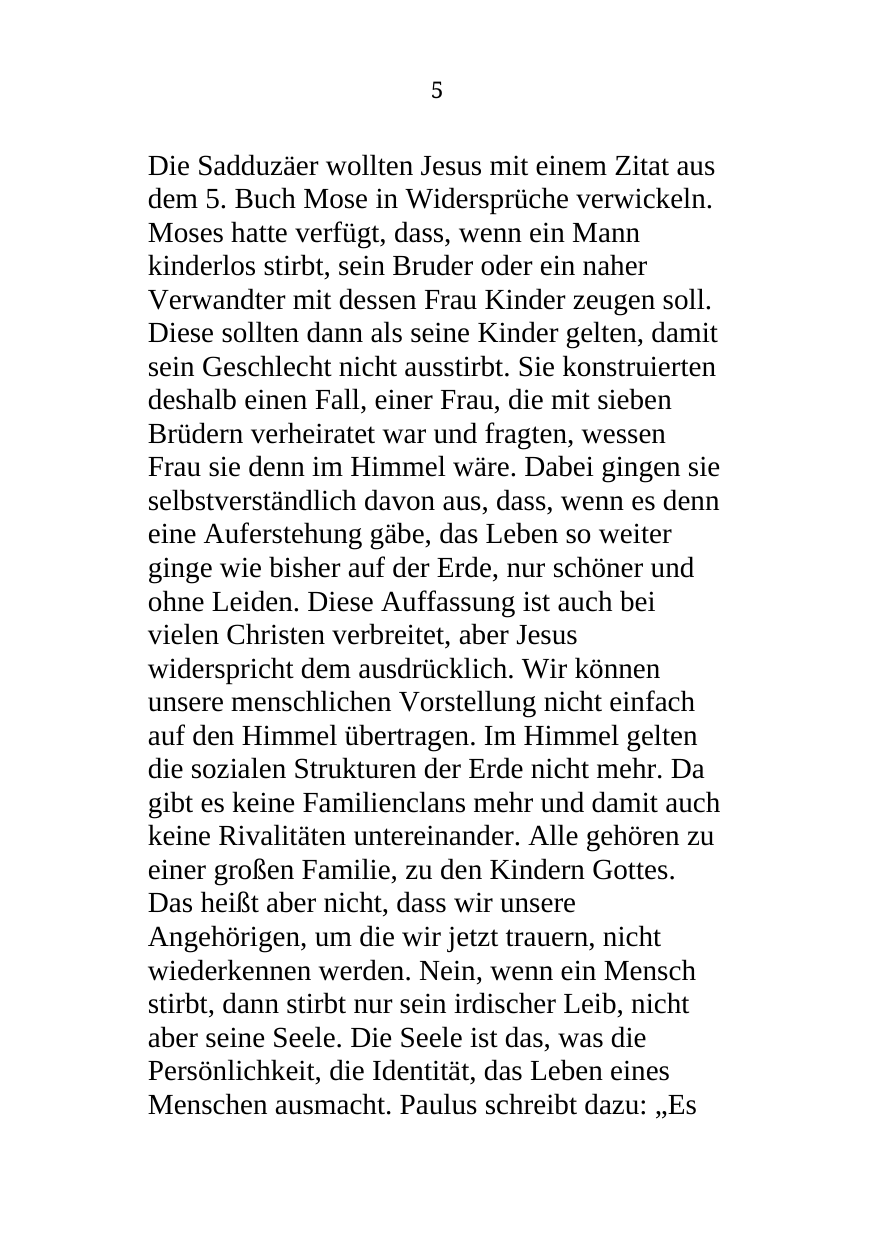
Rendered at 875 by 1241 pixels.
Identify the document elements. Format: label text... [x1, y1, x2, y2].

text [148, 886, 726, 1120]
text Die Sadduzäer wollten Jesus mit einem Zitat aus dem 5. Buch Mose in Widersprüche verwickeln. Moses hatte verfügt, dass, wenn ein Mann kinderlos stirbt, sein Bruder oder ein naher Verwandter mit dessen Frau Kinder zeugen soll. Diese sollten dann als seine Kinder gelten, damit sein Geschlecht nicht ausstirbt. Sie konstruierten deshalb einen Fall, einer Frau, die mit sieben Brüdern verheiratet war und fragten, wessen Frau sie denn im Himmel wäre. Dabei gingen sie selbstverständlich davon aus, dass, wenn es denn eine Auferstehung gäbe, das Leben so weiter ginge wie bisher auf der Erde, nur schöner und ohne Leiden. Diese Auffassung ist auch bei vielen Christen verbreitet, aber Jesus widerspricht dem ausdrücklich. Wir können unsere menschlichen Vorstellung nicht einfach auf den Himmel übertragen. Im Himmel gelten die sozialen Strukturen der Erde nicht mehr. Da gibt es keine Familienclans mehr und damit auch keine Rivalitäten untereinander. Alle gehören zu einer großen Familie, zu den Kindern Gottes. [148, 148, 726, 886]
